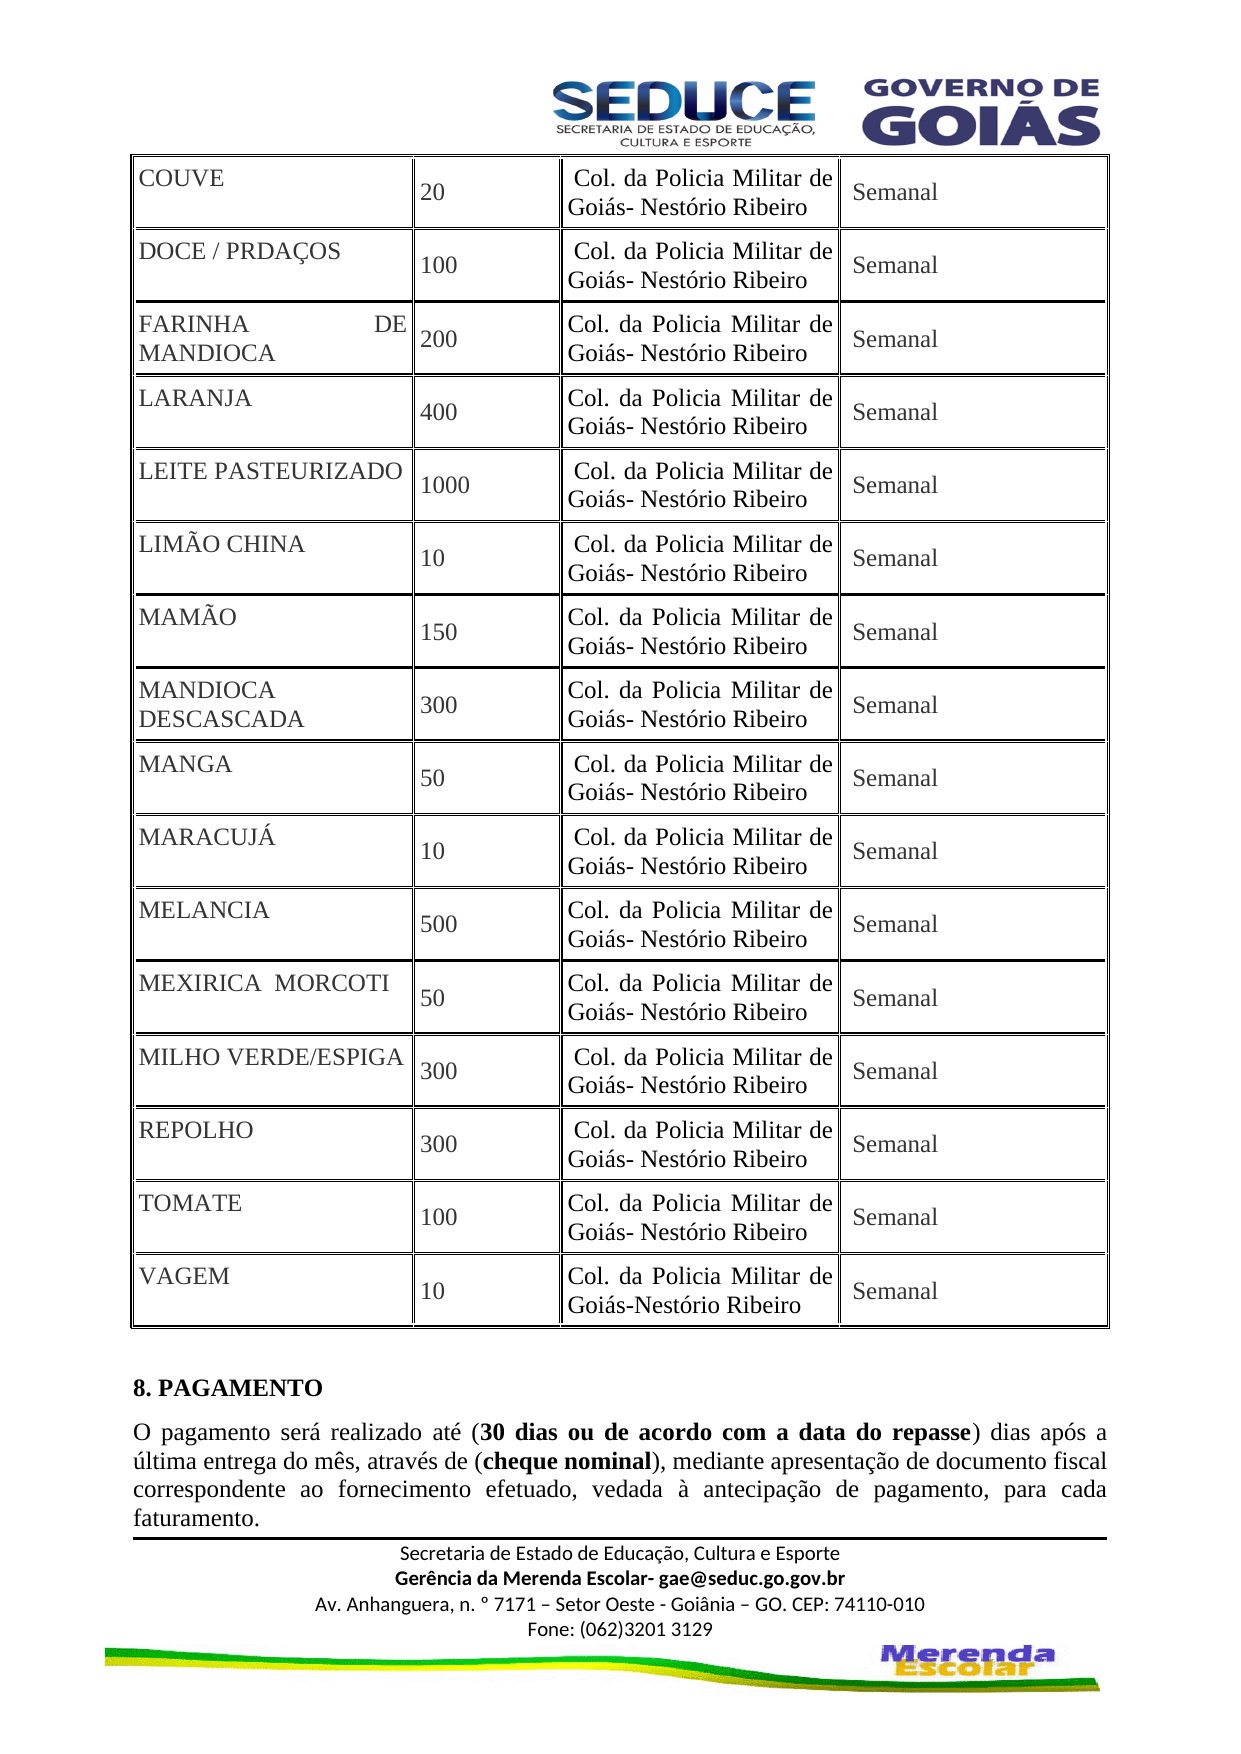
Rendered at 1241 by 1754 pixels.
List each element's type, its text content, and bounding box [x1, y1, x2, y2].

table_cell Col. da Policia Militar de Goiás- Nestório Ribeiro [563, 1182, 838, 1252]
table_cell Semanal [841, 1032, 1107, 1105]
table_cell Semanal [841, 520, 1107, 593]
table_cell Semanal [840, 157, 1107, 227]
table_cell Semanal [841, 739, 1107, 812]
table_cell 400 [415, 377, 559, 446]
table_cell MANDIOCA DESCASCADA [134, 666, 412, 739]
table_cell Col. da Policia Militar de Goiás- Nestório Ribeiro [563, 1109, 838, 1179]
table_cell 1000 [415, 450, 559, 519]
table_cell FARINHA DE MANDIOCA [134, 300, 412, 373]
table_cell 10 [415, 523, 559, 593]
table_cell Col. da Policia Militar de Goiás- Nestório Ribeiro [563, 743, 838, 812]
table_cell REPOLHO [134, 1105, 412, 1179]
table_cell MILHO VERDE/ESPIGA [134, 1032, 412, 1105]
table_cell Semanal [840, 886, 1108, 959]
table_cell 300 [415, 669, 559, 739]
table_cell 50 [415, 743, 559, 812]
table_cell 200 [415, 303, 559, 373]
table_cell LEITE PASTEURIZADO [134, 446, 412, 519]
table_cell MELANCIA [132, 886, 413, 959]
table_cell Semanal [841, 666, 1107, 739]
table_cell 10 [414, 1252, 561, 1325]
table_cell MAMÃO [132, 593, 412, 666]
table_cell Col. da Policia Militar de Goiás- Nestório Ribeiro [563, 669, 838, 739]
table_cell Semanal [841, 300, 1107, 373]
table_cell VAGEM [132, 1252, 413, 1325]
table_cell Col. da Policia Militar de Goiás- Nestório Ribeiro [563, 1036, 838, 1105]
table_cell Col. da Policia Militar de Goiás-Nestório Ribeiro [561, 1255, 839, 1325]
table_cell 20 [414, 155, 561, 227]
table_cell Semanal [841, 446, 1107, 519]
table_cell Col. da Policia Militar de Goiás- Nestório Ribeiro [563, 889, 838, 959]
table_cell Col. da Policia Militar de Goiás- Nestório Ribeiro [561, 157, 839, 227]
table_cell Col. da Policia Militar de Goiás- Nestório Ribeiro [563, 596, 838, 666]
table_cell Col. da Policia Militar de Goiás- Nestório Ribeiro [563, 450, 838, 519]
table_cell 50 [415, 962, 559, 1032]
table_cell LARANJA [134, 373, 412, 446]
table_cell 300 [415, 1036, 559, 1105]
table_cell COUVE [134, 157, 413, 227]
table_cell Semanal [841, 813, 1107, 886]
table_cell Semanal [840, 1179, 1108, 1252]
table_cell MEXIRICA MORCOTI [134, 959, 412, 1032]
picture [552, 73, 1108, 154]
table_cell 100 [415, 1182, 559, 1252]
text O pagamento será realizado até (30 dias ou de acordo com a data do repasse) dias após a última entrega do mês, através de (cheque nominal), mediante apresentação de documento fiscal correspondente ao fornecimento efetuado, vedada à antecipação de pagamento, para cada faturamento. [133, 1417, 1107, 1532]
table_cell Semanal [841, 593, 1108, 666]
table_cell Col. da Policia Militar de Goiás- Nestório Ribeiro [563, 523, 838, 593]
table_cell Semanal [840, 227, 1108, 300]
text 8. PAGAMENTO [133, 1373, 1107, 1401]
table_cell Semanal [840, 1252, 1108, 1325]
table_cell DOCE / PRDAÇOS [132, 227, 413, 300]
table_cell Semanal [841, 1105, 1107, 1179]
table_cell MANGA [134, 739, 412, 812]
table_cell Semanal [841, 373, 1107, 446]
table_cell MARACUJÁ [134, 813, 412, 886]
table_cell 100 [415, 230, 559, 300]
table_cell Col. da Policia Militar de Goiás- Nestório Ribeiro [563, 816, 838, 886]
table_cell TOMATE [132, 1179, 413, 1252]
table_cell 500 [415, 889, 559, 959]
table_cell 150 [415, 596, 559, 666]
table_cell Col. da Policia Militar de Goiás- Nestório Ribeiro [563, 377, 838, 446]
table_cell LIMÃO CHINA [134, 520, 412, 593]
table_cell 10 [415, 816, 559, 886]
table_cell Col. da Policia Militar de Goiás- Nestório Ribeiro [563, 230, 838, 300]
table_cell Semanal [841, 959, 1107, 1032]
table_cell Col. da Policia Militar de Goiás- Nestório Ribeiro [563, 962, 838, 1032]
table_cell 300 [415, 1109, 559, 1179]
table_cell Col. da Policia Militar de Goiás- Nestório Ribeiro [563, 303, 838, 373]
